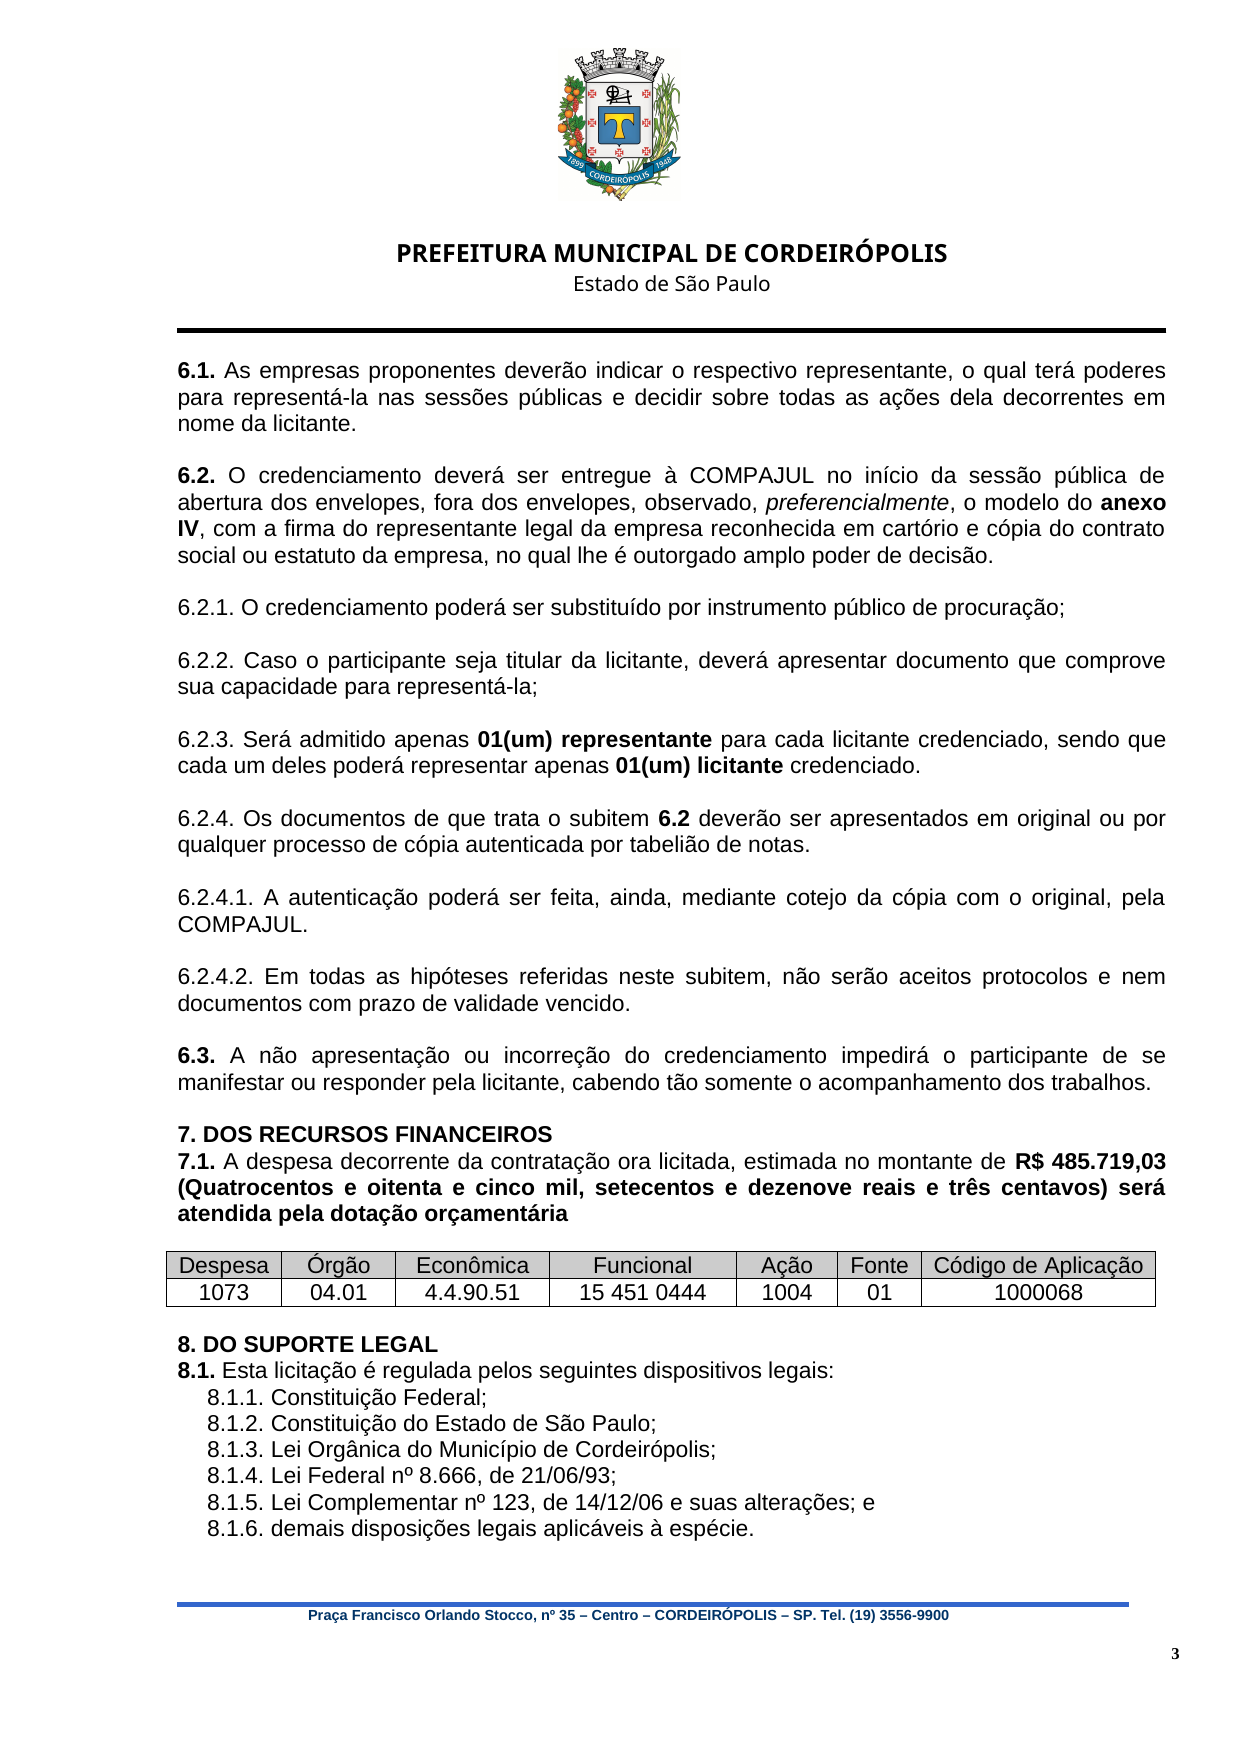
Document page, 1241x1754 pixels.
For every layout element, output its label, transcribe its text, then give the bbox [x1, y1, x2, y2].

text 6.2.3. Será admitido apenas 01(um) representante para cada licitante credenciado, sendo que cada um deles poderá representar apenas 01(um) licitante credenciado. [177, 726, 1166, 779]
table_cell 1004 [737, 1279, 837, 1306]
text 8.1.6. demais disposições legais aplicáveis à espécie. [207, 1515, 1166, 1542]
table_header Econômica [396, 1252, 549, 1278]
table_header Código de Aplicação [922, 1252, 1155, 1278]
text 7. DOS RECURSOS FINANCEIROS [177, 1121, 1166, 1148]
text 6.2.4.2. Em todas as hipóteses referidas neste subitem, não serão aceitos protocolos e nem documentos com prazo de validade vencido. [177, 963, 1166, 1016]
table_header Fonte [838, 1252, 921, 1278]
table_cell 01 [838, 1279, 921, 1306]
picture [557, 48, 681, 201]
table_cell 04.01 [282, 1279, 395, 1306]
text 6.3. A não apresentação ou incorreção do credenciamento impedirá o participante de se manifestar ou responder pela licitante, cabendo tão somente o acompanhamento dos trabalhos. [177, 1042, 1166, 1095]
text 8.1.4. Lei Federal nº 8.666, de 21/06/93; [207, 1462, 1166, 1489]
table_cell 15 451 0444 [550, 1279, 736, 1306]
text 6.2. O credenciamento deverá ser entregue à COMPAJUL no início da sessão pública de abertura dos envelopes, fora dos envelopes, observado, preferencialmente, o modelo do anexo IV, com a firma do representante legal da empresa reconhecida em cartório e cópia do contrato social ou estatuto da empresa, no qual lhe é outorgado amplo poder de decisão. [177, 462, 1166, 568]
table_header Órgão [282, 1252, 395, 1278]
text 6.1. As empresas proponentes deverão indicar o respectivo representante, o qual terá poderes para representá-la nas sessões públicas e decidir sobre todas as ações dela decorrentes em nome da licitante. [177, 357, 1166, 436]
table_cell 1000068 [922, 1279, 1155, 1306]
text 8.1.5. Lei Complementar nº 123, de 14/12/06 e suas alterações; e [207, 1489, 1166, 1515]
table_cell 1073 [167, 1279, 281, 1306]
text 8. DO SUPORTE LEGAL [177, 1331, 1166, 1357]
table_header Ação [737, 1252, 837, 1278]
table_header Funcional [550, 1252, 736, 1278]
text 6.2.2. Caso o participante seja titular da licitante, deverá apresentar documento que comprove sua capacidade para representá-la; [177, 647, 1166, 700]
text 6.2.4. Os documentos de que trata o subitem 6.2 deverão ser apresentados em original ou por qualquer processo de cópia autenticada por tabelião de notas. [177, 805, 1166, 858]
text 8.1. Esta licitação é regulada pelos seguintes dispositivos legais: [177, 1357, 1166, 1383]
table_header Despesa [167, 1252, 281, 1278]
text 6.2.4.1. A autenticação poderá ser feita, ainda, mediante cotejo da cópia com o original, pela COMPAJUL. [177, 884, 1166, 937]
text 6.2.1. O credenciamento poderá ser substituído por instrumento público de procuração; [177, 594, 1166, 621]
text 8.1.1. Constituição Federal; [207, 1383, 1166, 1410]
text 8.1.2. Constituição do Estado de São Paulo; [207, 1410, 1166, 1436]
table_cell 4.4.90.51 [396, 1279, 549, 1306]
text 8.1.3. Lei Orgânica do Município de Cordeirópolis; [207, 1436, 1166, 1462]
text 7.1. A despesa decorrente da contratação ora licitada, estimada no montante de R$ 485.719,03 (Quatrocentos e oitenta e cinco mil, setecentos e dezenove reais e três centavos) será atendida pela dotação orçamentária [177, 1148, 1166, 1227]
